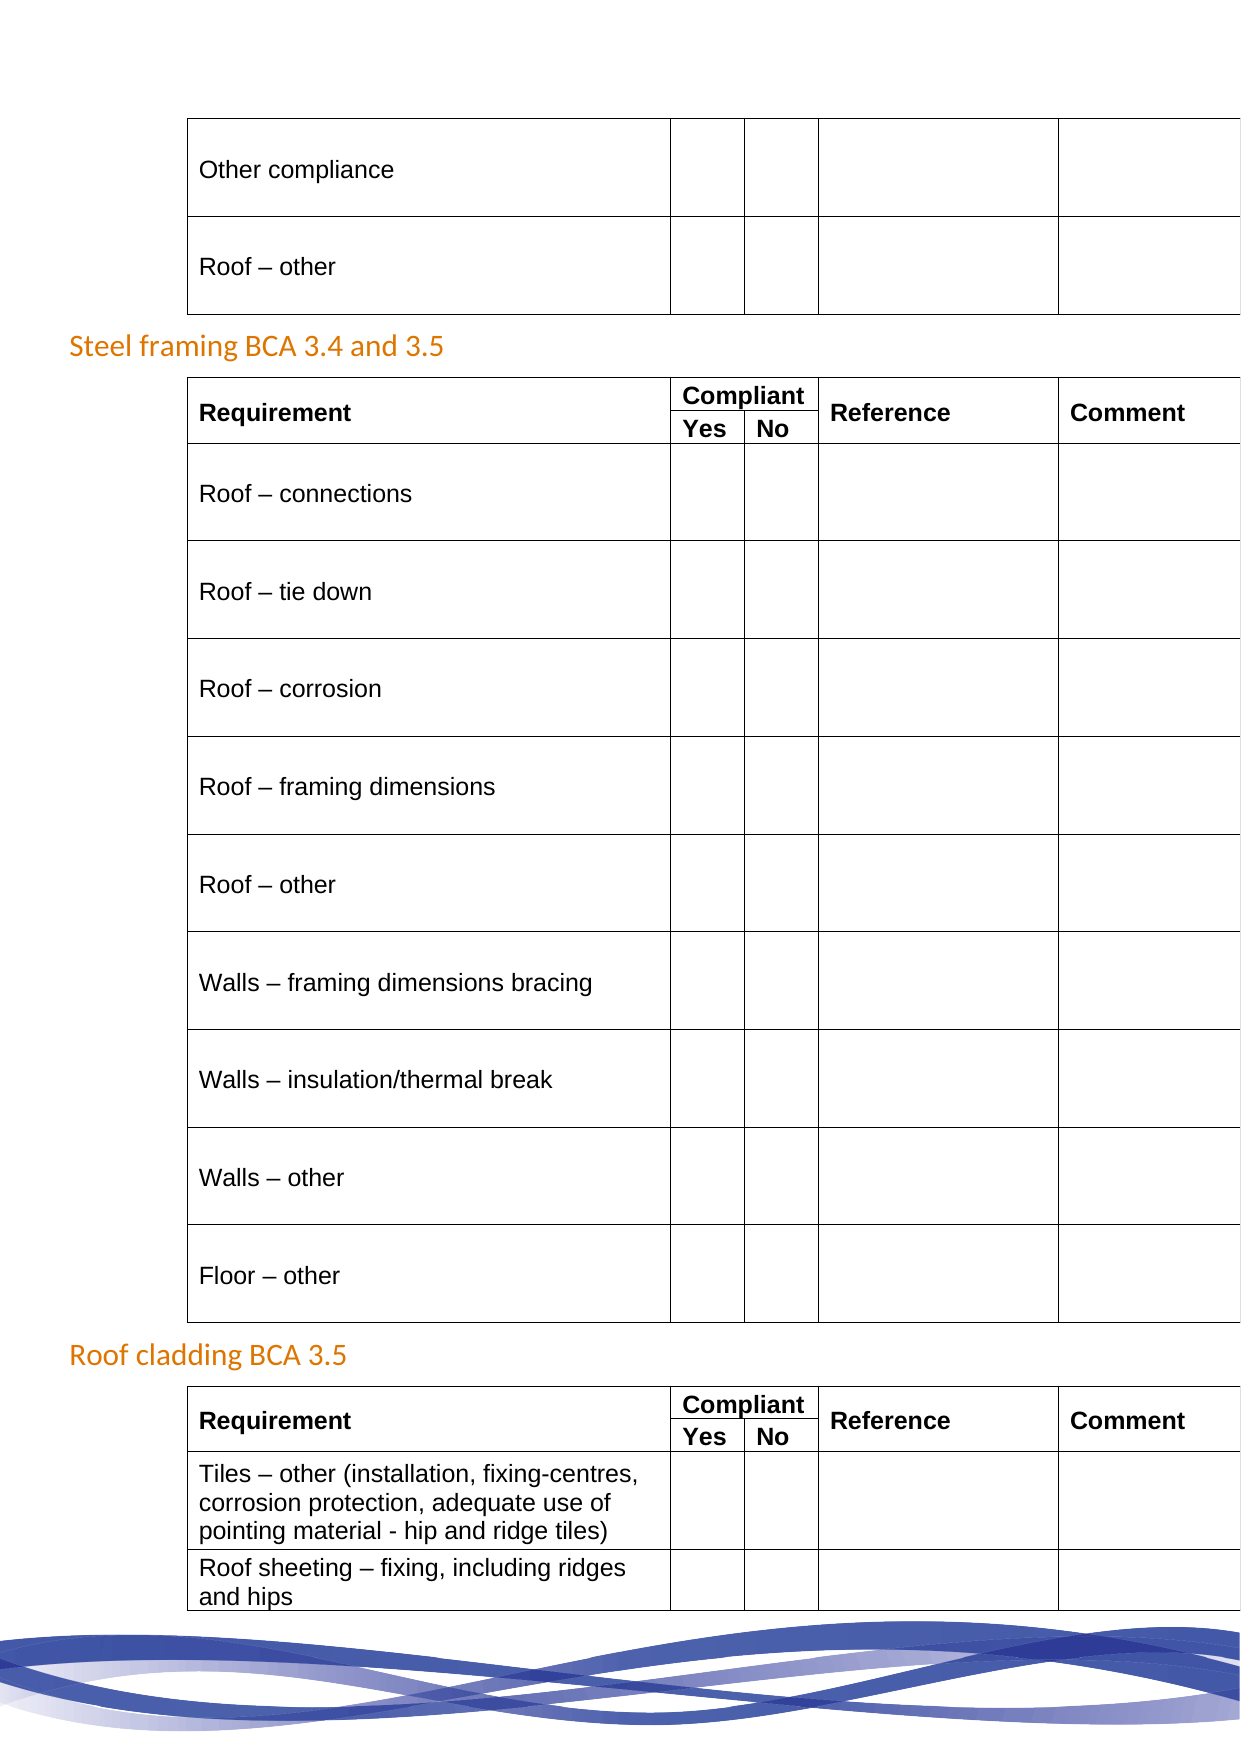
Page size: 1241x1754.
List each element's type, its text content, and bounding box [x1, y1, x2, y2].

table_cell [745, 1128, 818, 1224]
table_cell [819, 932, 1058, 1029]
table_cell [1059, 737, 1240, 833]
table_cell [745, 932, 818, 1029]
table_cell [745, 444, 818, 540]
table_cell Floor – other [188, 1225, 670, 1322]
table_cell Roof – corrosion [188, 639, 670, 736]
table_cell No [745, 411, 818, 443]
table_cell Walls – insulation/thermal break [188, 1030, 670, 1127]
table_cell Roof – connections [188, 444, 670, 540]
table_cell [671, 1550, 744, 1610]
table_cell [819, 1452, 1058, 1549]
table_cell [671, 835, 744, 931]
table_cell [1059, 217, 1240, 313]
table_cell Other compliance [188, 119, 670, 216]
table_cell [745, 639, 818, 736]
table_cell [745, 1030, 818, 1127]
table_cell [671, 639, 744, 736]
table_cell [671, 217, 744, 313]
table_cell [671, 541, 744, 638]
table_cell [671, 1128, 744, 1224]
table_cell [1059, 1452, 1240, 1549]
table_cell Roof – tie down [188, 541, 670, 638]
table_cell [819, 1550, 1058, 1610]
table_cell [1059, 1128, 1240, 1224]
table_cell [819, 119, 1058, 216]
table_cell [1059, 444, 1240, 540]
table_cell [819, 639, 1058, 736]
table_cell [819, 737, 1058, 833]
table_cell [819, 217, 1058, 313]
table_cell No [745, 1419, 818, 1451]
table_cell [1059, 1550, 1240, 1610]
table_cell [671, 1225, 744, 1322]
table_cell [819, 541, 1058, 638]
table_header Compliant [671, 378, 818, 410]
table_cell [1059, 932, 1240, 1029]
subtitle Roof cladding BCA 3.5 [69, 1335, 1240, 1373]
table_header Reference [819, 378, 1058, 443]
table_cell Yes [671, 1419, 744, 1451]
table_cell [1059, 541, 1240, 638]
table_cell [745, 541, 818, 638]
table_cell Walls – other [188, 1128, 670, 1224]
table_cell [671, 1452, 744, 1549]
table_cell [745, 835, 818, 931]
table_cell Roof sheeting – fixing, including ridges and hips [188, 1550, 670, 1610]
table_cell [745, 1452, 818, 1549]
table_header Reference [819, 1387, 1058, 1451]
table_cell [671, 932, 744, 1029]
table_cell [745, 1550, 818, 1610]
table_cell [671, 737, 744, 833]
table_cell Roof – other [188, 217, 670, 313]
subtitle Steel framing BCA 3.4 and 3.5 [69, 327, 1240, 365]
table_cell [1059, 1030, 1240, 1127]
table_cell [819, 1225, 1058, 1322]
table_cell Tiles – other (installation, fixing-centres, corrosion protection, adequate use of pointing material - hip and ridge tiles) [188, 1452, 670, 1549]
table_cell [1059, 639, 1240, 736]
table_cell [1059, 1225, 1240, 1322]
table_cell [745, 1225, 818, 1322]
table_header Comment [1059, 378, 1240, 443]
table_cell [819, 835, 1058, 931]
table_header Comment [1059, 1387, 1240, 1451]
table_cell [745, 737, 818, 833]
table_cell [819, 1128, 1058, 1224]
picture [0, 1608, 1240, 1754]
table_cell [1059, 119, 1240, 216]
table_header Requirement [188, 378, 670, 443]
table_cell [671, 1030, 744, 1127]
table_cell Yes [671, 411, 744, 443]
table_cell Roof – framing dimensions [188, 737, 670, 833]
table_cell [671, 444, 744, 540]
table_cell [819, 444, 1058, 540]
table_cell Roof – other [188, 835, 670, 931]
table_cell Walls – framing dimensions bracing [188, 932, 670, 1029]
table_header Requirement [188, 1387, 670, 1451]
table_cell [671, 119, 744, 216]
table_cell [1059, 835, 1240, 931]
table_cell [819, 1030, 1058, 1127]
table_header Compliant [671, 1387, 818, 1418]
table_cell [745, 119, 818, 216]
table_cell [745, 217, 818, 313]
